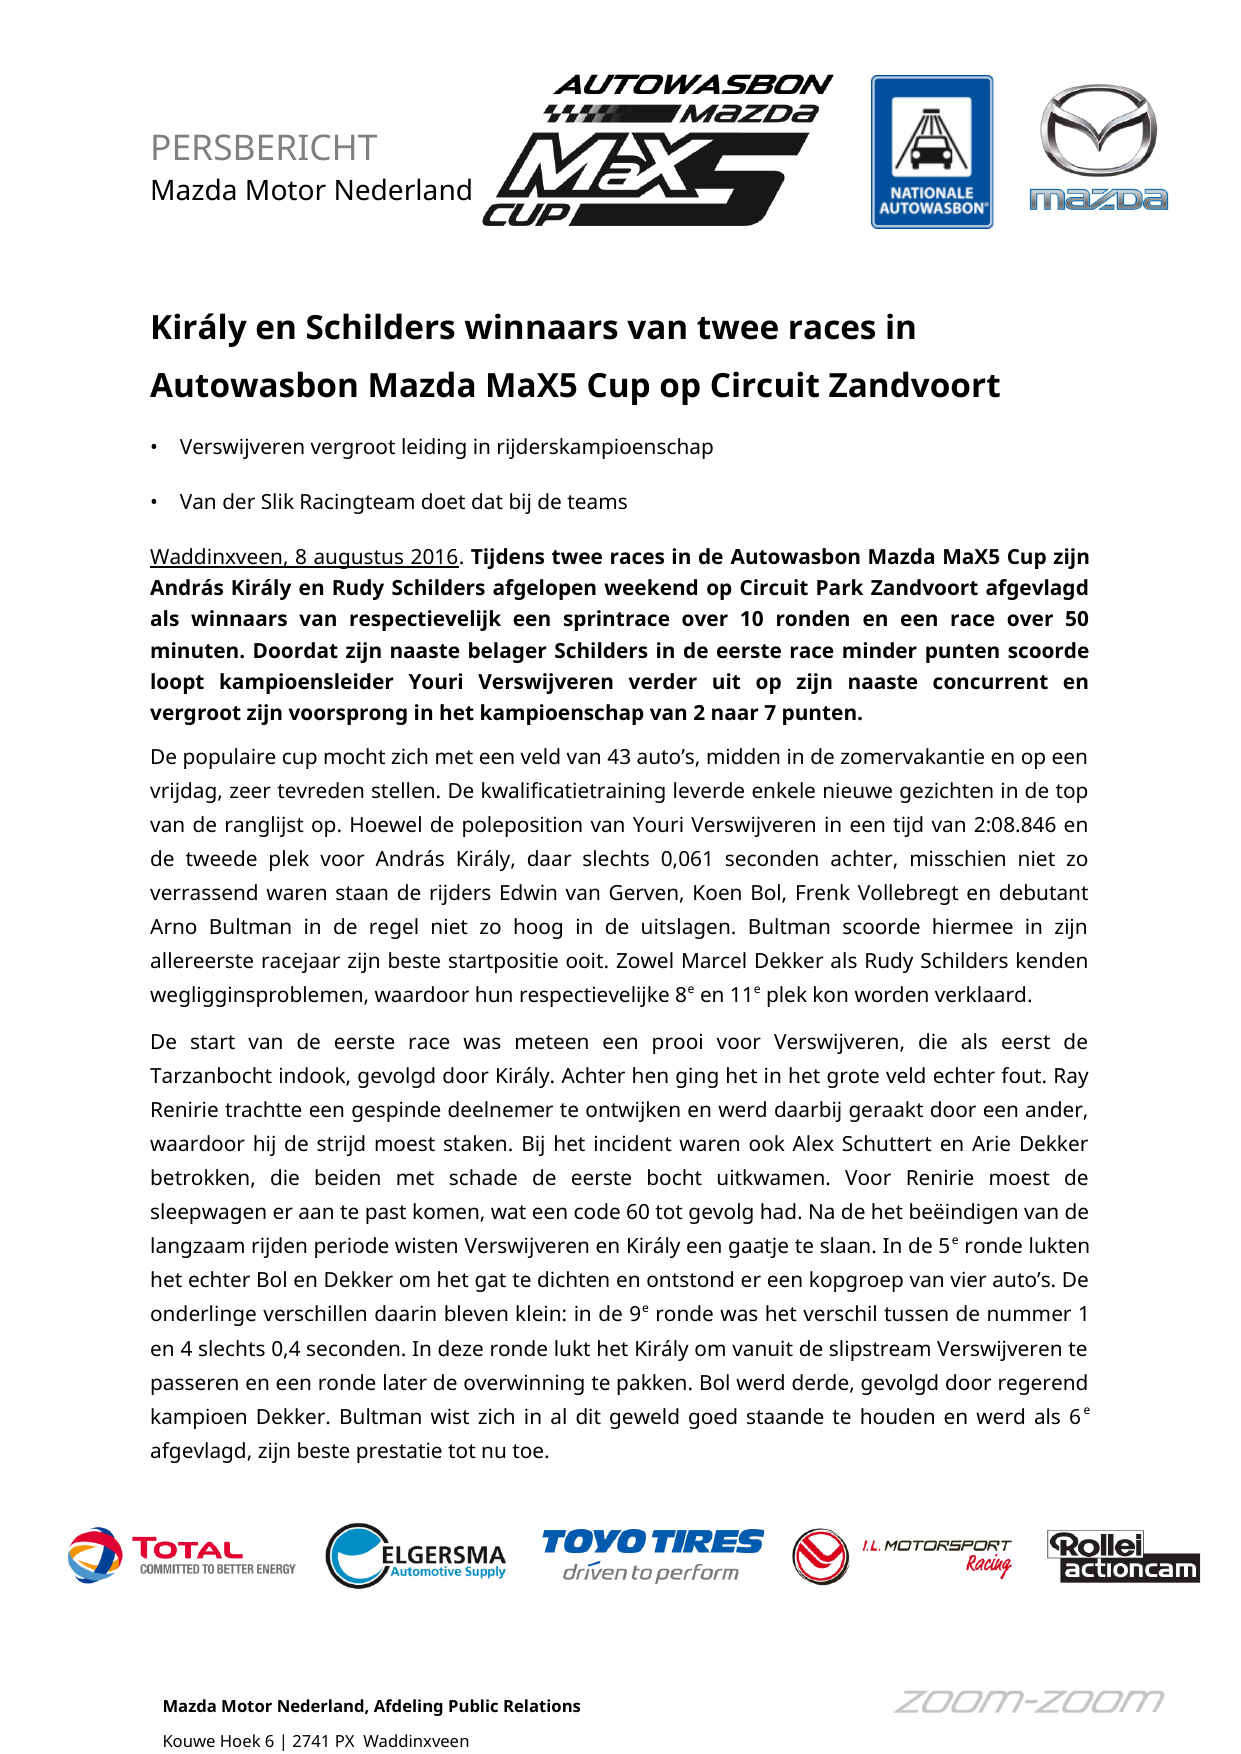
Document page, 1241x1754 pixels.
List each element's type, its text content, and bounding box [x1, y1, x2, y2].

text Waddinxveen, 8 augustus 2016. Tijdens twee races in de Autowasbon Mazda MaX5 Cup zijn András Király en Rudy Schilders afgelopen weekend op Circuit Park Zandvoort afgevlagd als winnaars van respectievelijk een sprintrace over 10 ronden en een race over 50 minuten. Doordat zijn naaste belager Schilders in de eerste race minder punten scoorde loopt kampioensleider Youri Verswijveren verder uit op zijn naaste concurrent en vergroot zijn voorsprong in het kampioenschap van 2 naar 7 punten. [150, 542, 1090, 727]
text • Van der Slik Racingteam doet dat bij de teams [150, 487, 1090, 515]
text De populaire cup mocht zich met een veld van 43 auto’s, midden in de zomervakantie en op een vrijdag, zeer tevreden stellen. De kwalificatietraining leverde enkele nieuwe gezichten in de top van de ranglijst op. Hoewel de poleposition van Youri Verswijveren in een tijd van 2:08.846 en de tweede plek voor András Király, daar slechts 0,061 seconden achter, misschien niet zo verrassend waren staan de rijders Edwin van Gerven, Koen Bol, Frenk Vollebregt en debutant Arno Bultman in de regel niet zo hoog in de uitslagen. Bultman scoorde hiermee in zijn allereerste racejaar zijn beste startpositie ooit. Zowel Marcel Dekker als Rudy Schilders kenden wegligginsproblemen, waardoor hun respectievelijke 8e en 11e plek kon worden verklaard. [150, 742, 1090, 1009]
picture [542, 1529, 765, 1584]
picture [871, 75, 994, 229]
picture [1027, 81, 1171, 214]
text Autowasbon Mazda MaX5 Cup op Circuit Zandvoort [150, 361, 1090, 407]
picture [315, 1512, 516, 1599]
text • Verswijveren vergroot leiding in rijderskampioenschap [150, 432, 1090, 460]
text De start van de eerste race was meteen een prooi voor Verswijveren, die als eerst de Tarzanbocht indook, gevolgd door Király. Achter hen ging het in het grote veld echter fout. Ray Renirie trachtte een gespinde deelnemer te ontwijken en werd daarbij geraakt door een ander, waardoor hij de strijd moest staken. Bij het incident waren ook Alex Schuttert en Arie Dekker betrokken, die beiden met schade de eerste bocht uitkwamen. Voor Renirie moest de sleepwagen er aan te past komen, wat een code 60 tot gevolg had. Na de het beëindigen van de langzaam rijden periode wisten Verswijveren en Király een gaatje te slaan. In de 5e ronde lukten het echter Bol en Dekker om het gat te dichten en ontstond er een kopgroep van vier auto’s. De onderlinge verschillen daarin bleven klein: in de 9e ronde was het verschil tussen de nummer 1 en 4 slechts 0,4 seconden. In deze ronde lukt het Király om vanuit de slipstream Verswijveren te passeren en een ronde later de overwinning te pakken. Bol werd derde, gevolgd door regerend kampioen Dekker. Bultman wist zich in al dit geweld goed staande te houden en werd als 6e afgevlagd, zijn beste prestatie tot nu toe. [150, 1027, 1090, 1464]
text Király en Schilders winnaars van twee races in [150, 303, 1090, 349]
picture [790, 1526, 1015, 1586]
picture [478, 67, 839, 231]
picture [889, 1683, 1171, 1719]
picture [56, 1515, 307, 1595]
